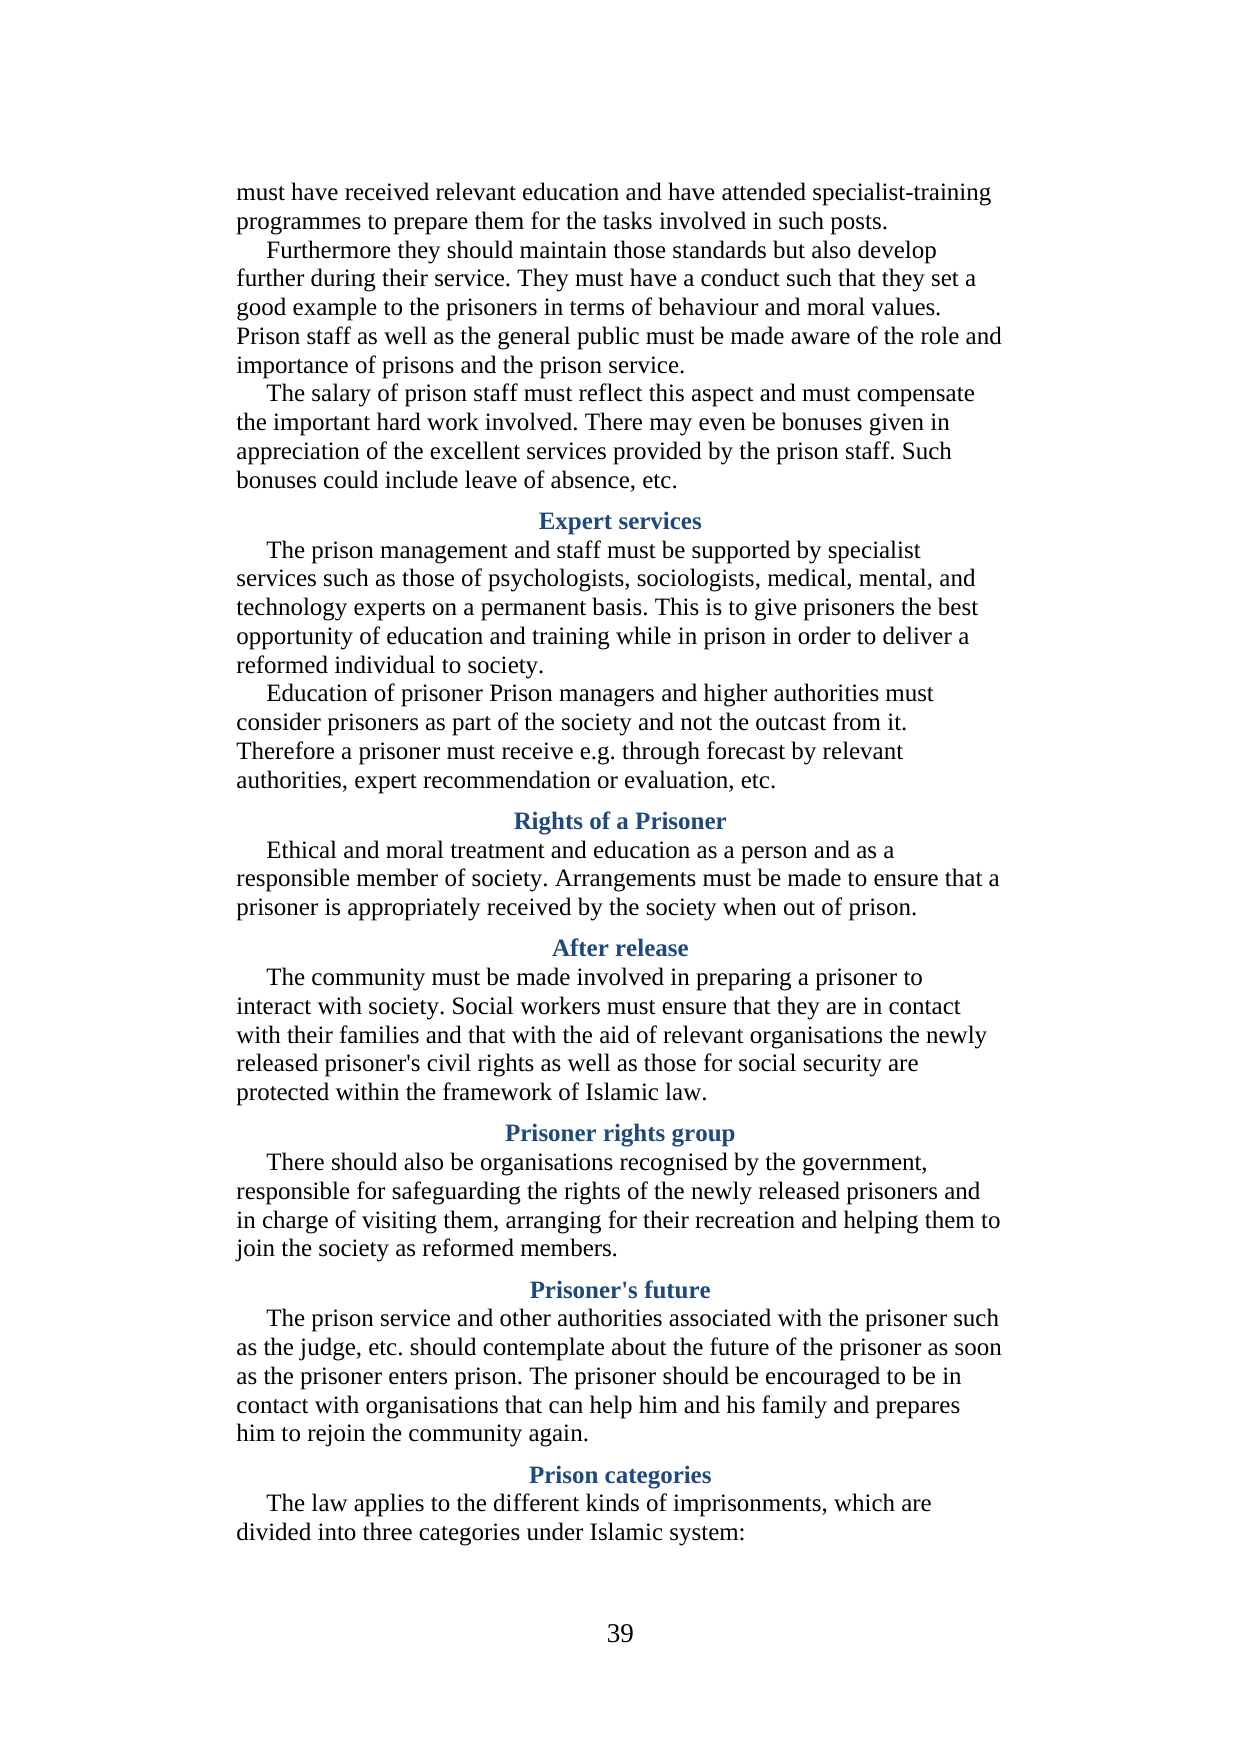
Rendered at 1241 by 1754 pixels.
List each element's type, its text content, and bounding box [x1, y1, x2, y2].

text Education of prisoner Prison managers and higher authorities must consider prisoners as part of the society and not the outcast from it. Therefore a prisoner must receive e.g. through forecast by relevant authorities, expert recommendation or evaluation, etc. [236, 678, 1004, 793]
text The prison management and staff must be supported by specialist services such as those of psychologists, sociologists, medical, mental, and technology experts on a permanent basis. This is to give prisoners the best opportunity of education and training while in prison in order to deliver a reformed individual to society. [236, 535, 1004, 678]
text The salary of prison staff must reflect this aspect and must compensate the important hard work involved. There may even be bonuses given in appreciation of the excellent services provided by the prison staff. Such bonuses could include leave of absence, etc. [236, 378, 1004, 493]
text The community must be made involved in preparing a prisoner to interact with society. Social workers must ensure that they are in contact with their families and that with the aid of relevant organisations the newly released prisoner's civil rights as well as those for social security are protected within the framework of Islamic law. [236, 962, 1004, 1106]
text Furthermore they should maintain those standards but also develop further during their service. They must have a conduct such that they set a good example to the prisoners in terms of behaviour and moral values. Prison staff as well as the general public must be made aware of the role and importance of prisons and the prison service. [236, 235, 1004, 378]
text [236, 177, 1004, 235]
subtitle After release [236, 933, 1004, 962]
subtitle Expert services [236, 506, 1004, 535]
text Ethical and moral treatment and education as a person and as a responsible member of society. Arrangements must be made to ensure that a prisoner is appropriately received by the society when out of prison. [236, 835, 1004, 921]
text There should also be organisations recognised by the government, responsible for safeguarding the rights of the newly released prisoners and in charge of visiting them, arranging for their recreation and helping them to join the society as reformed members. [236, 1147, 1004, 1262]
subtitle Prison categories [236, 1460, 1004, 1488]
text The law applies to the different kinds of imprisonments, which are divided into three categories under Islamic system: [236, 1488, 1004, 1546]
subtitle Prisoner's future [236, 1275, 1004, 1303]
subtitle Prisoner rights group [236, 1118, 1004, 1147]
text The prison service and other authorities associated with the prisoner such as the judge, etc. should contemplate about the future of the prisoner as soon as the prisoner enters prison. The prisoner should be encouraged to be in contact with organisations that can help him and his family and prepares him to rejoin the community again. [236, 1303, 1004, 1447]
subtitle Rights of a Prisoner [236, 806, 1004, 835]
